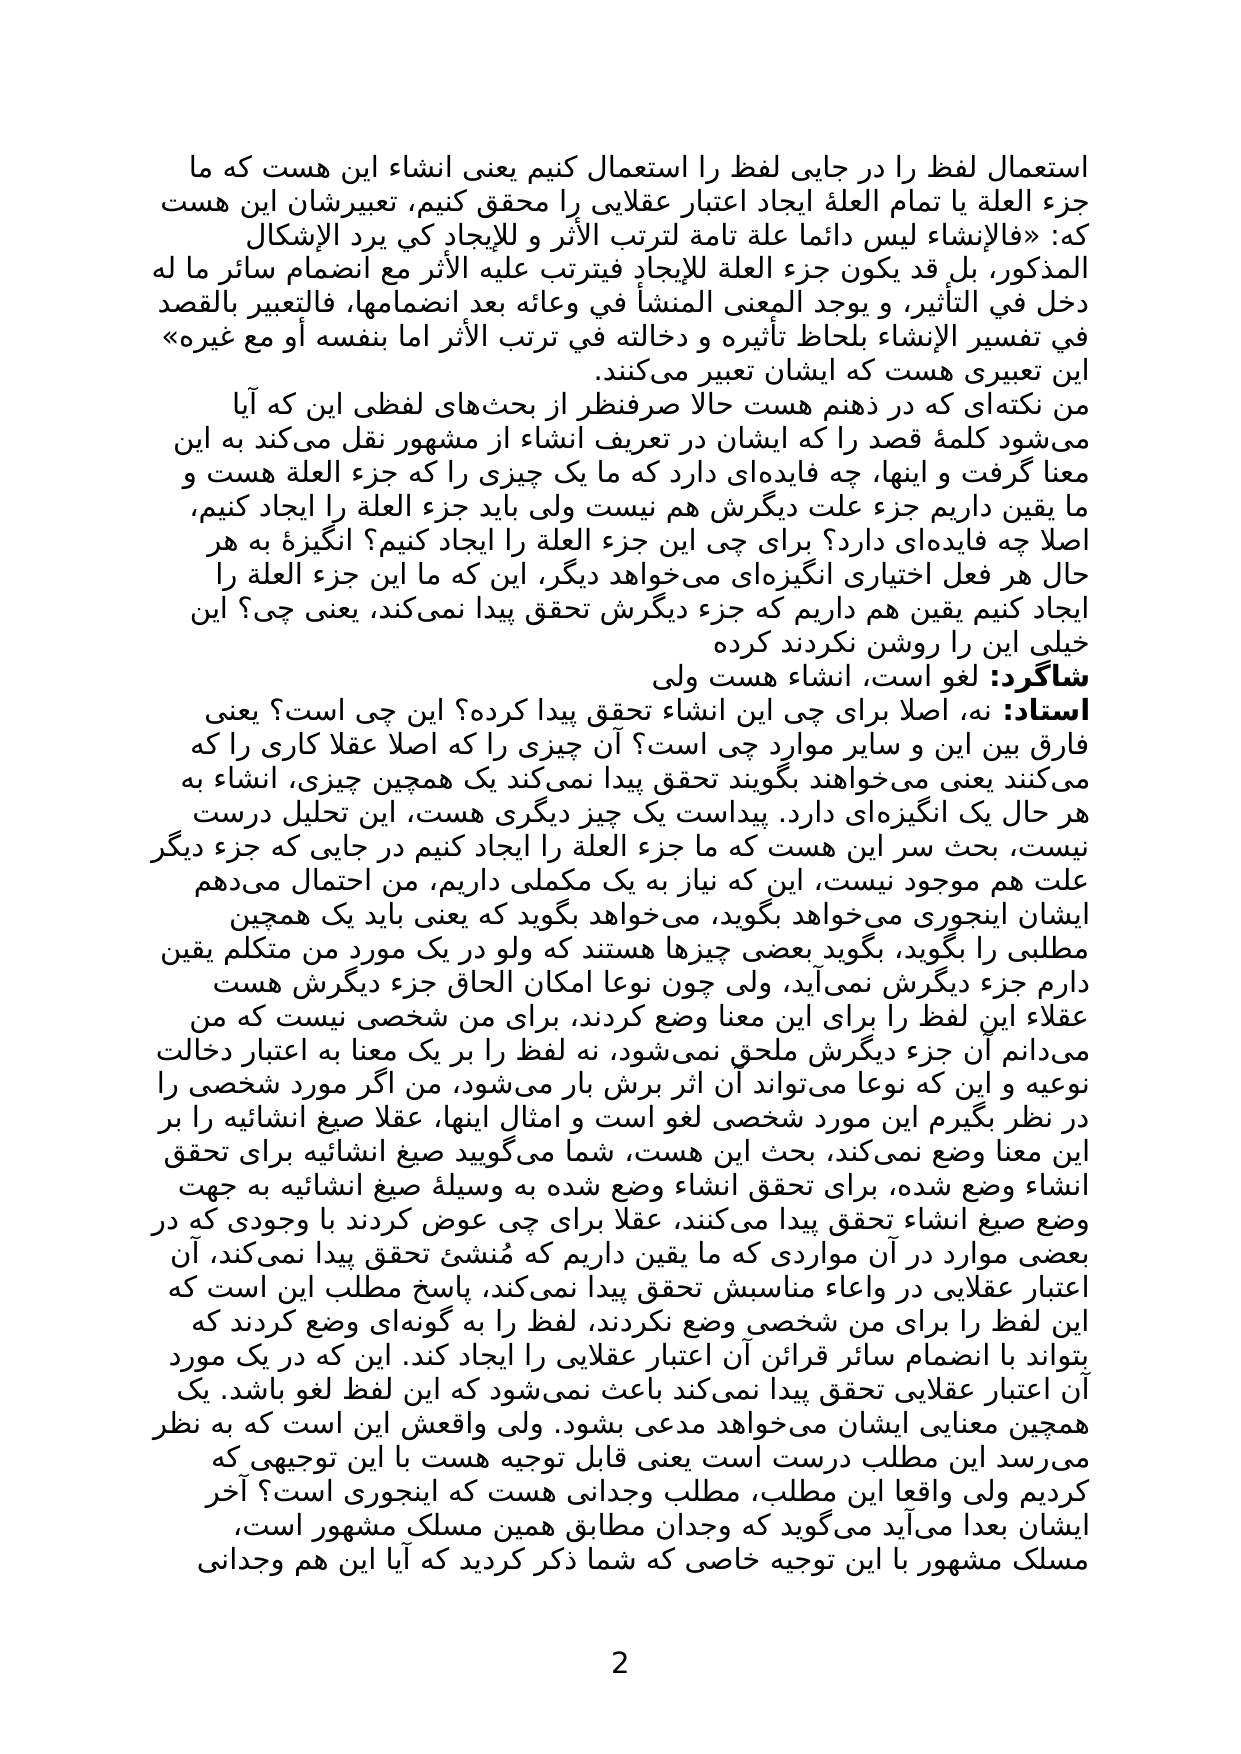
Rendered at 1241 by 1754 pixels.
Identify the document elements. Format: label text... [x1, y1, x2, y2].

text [150, 150, 1090, 354]
text شاگرد:‌ لغو است، انشاء هست ولی [150, 659, 1090, 693]
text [150, 693, 1090, 1576]
text این تعبیری هست که ایشان تعبیر می‌کنند. [150, 354, 1090, 388]
text من نکته‌ای که در ذهنم هست حالا صرفنظر از بحث‌های لفظی این که آیا می‌شود کلمۀ قصد را که ایشان در تعریف انشاء از مشهور نقل می‌کند به این معنا گرفت و اینها، چه فایده‌ای دارد که ما یک چیزی را که جزء العلة هست و ما یقین داریم جزء علت دیگرش هم نیست ولی باید جزء العلة را ایجاد کنیم، اصلا چه فایده‌ای دارد؟ برای چی این جزء العلة را ایجاد کنیم؟ انگیزۀ به هر حال هر فعل اختیاری انگیزه‌ای می‌خواهد دیگر، این که ما این جزء العلة را ایجاد کنیم یقین هم داریم که جزء دیگرش تحقق پیدا نمی‌کند، یعنی چی؟ این خیلی این را روشن نکردند کرده [150, 388, 1090, 659]
